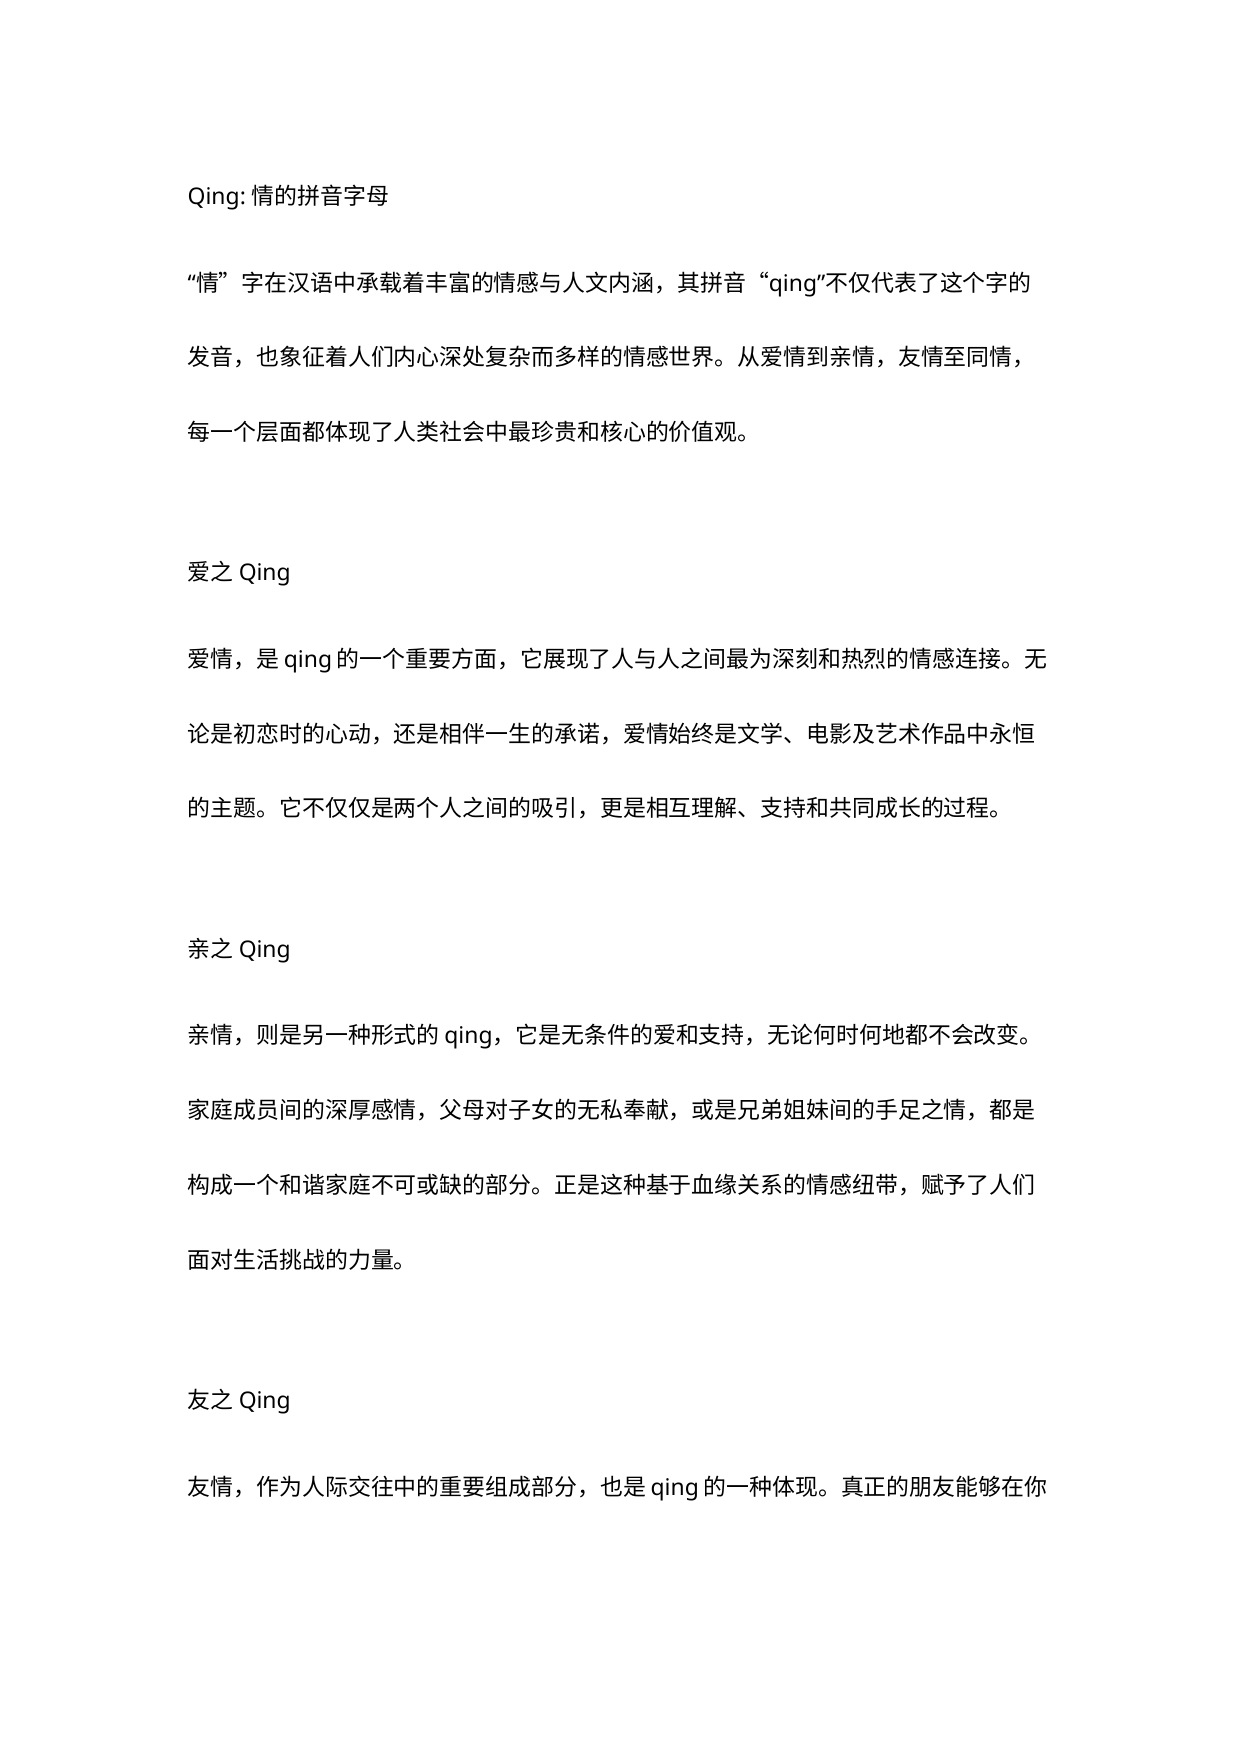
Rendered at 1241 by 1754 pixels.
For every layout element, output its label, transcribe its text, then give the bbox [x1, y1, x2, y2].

text 爱情，是qinɡ的一个重要方面，它展现了人与人之间最为深刻和热烈的情感连接。无论是初恋时的心动，还是相伴一生的承诺，爱情始终是文学、电影及艺术作品中永恒的主题。它不仅仅是两个人之间的吸引，更是相互理解、支持和共同成长的过程。 [187, 625, 1053, 839]
text 亲情，则是另一种形式的qinɡ，它是无条件的爱和支持，无论何时何地都不会改变。家庭成员间的深厚感情，父母对子女的无私奉献，或是兄弟姐妹间的手足之情，都是构成一个和谐家庭不可或缺的部分。正是这种基于血缘关系的情感纽带，赋予了人们面对生活挑战的力量。 [187, 1002, 1053, 1291]
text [187, 1453, 1053, 1518]
text “情”字在汉语中承载着丰富的情感与人文内涵，其拼音“qing”不仅代表了这个字的发音，也象征着人们内心深处复杂而多样的情感世界。从爱情到亲情，友情至同情，每一个层面都体现了人类社会中最珍贵和核心的价值观。 [187, 249, 1053, 463]
text 爱之 Qing [187, 538, 1053, 603]
text 亲之 Qing [187, 915, 1053, 980]
text 友之 Qing [187, 1366, 1053, 1431]
text Qing: 情的拼音字母 [187, 162, 1053, 227]
